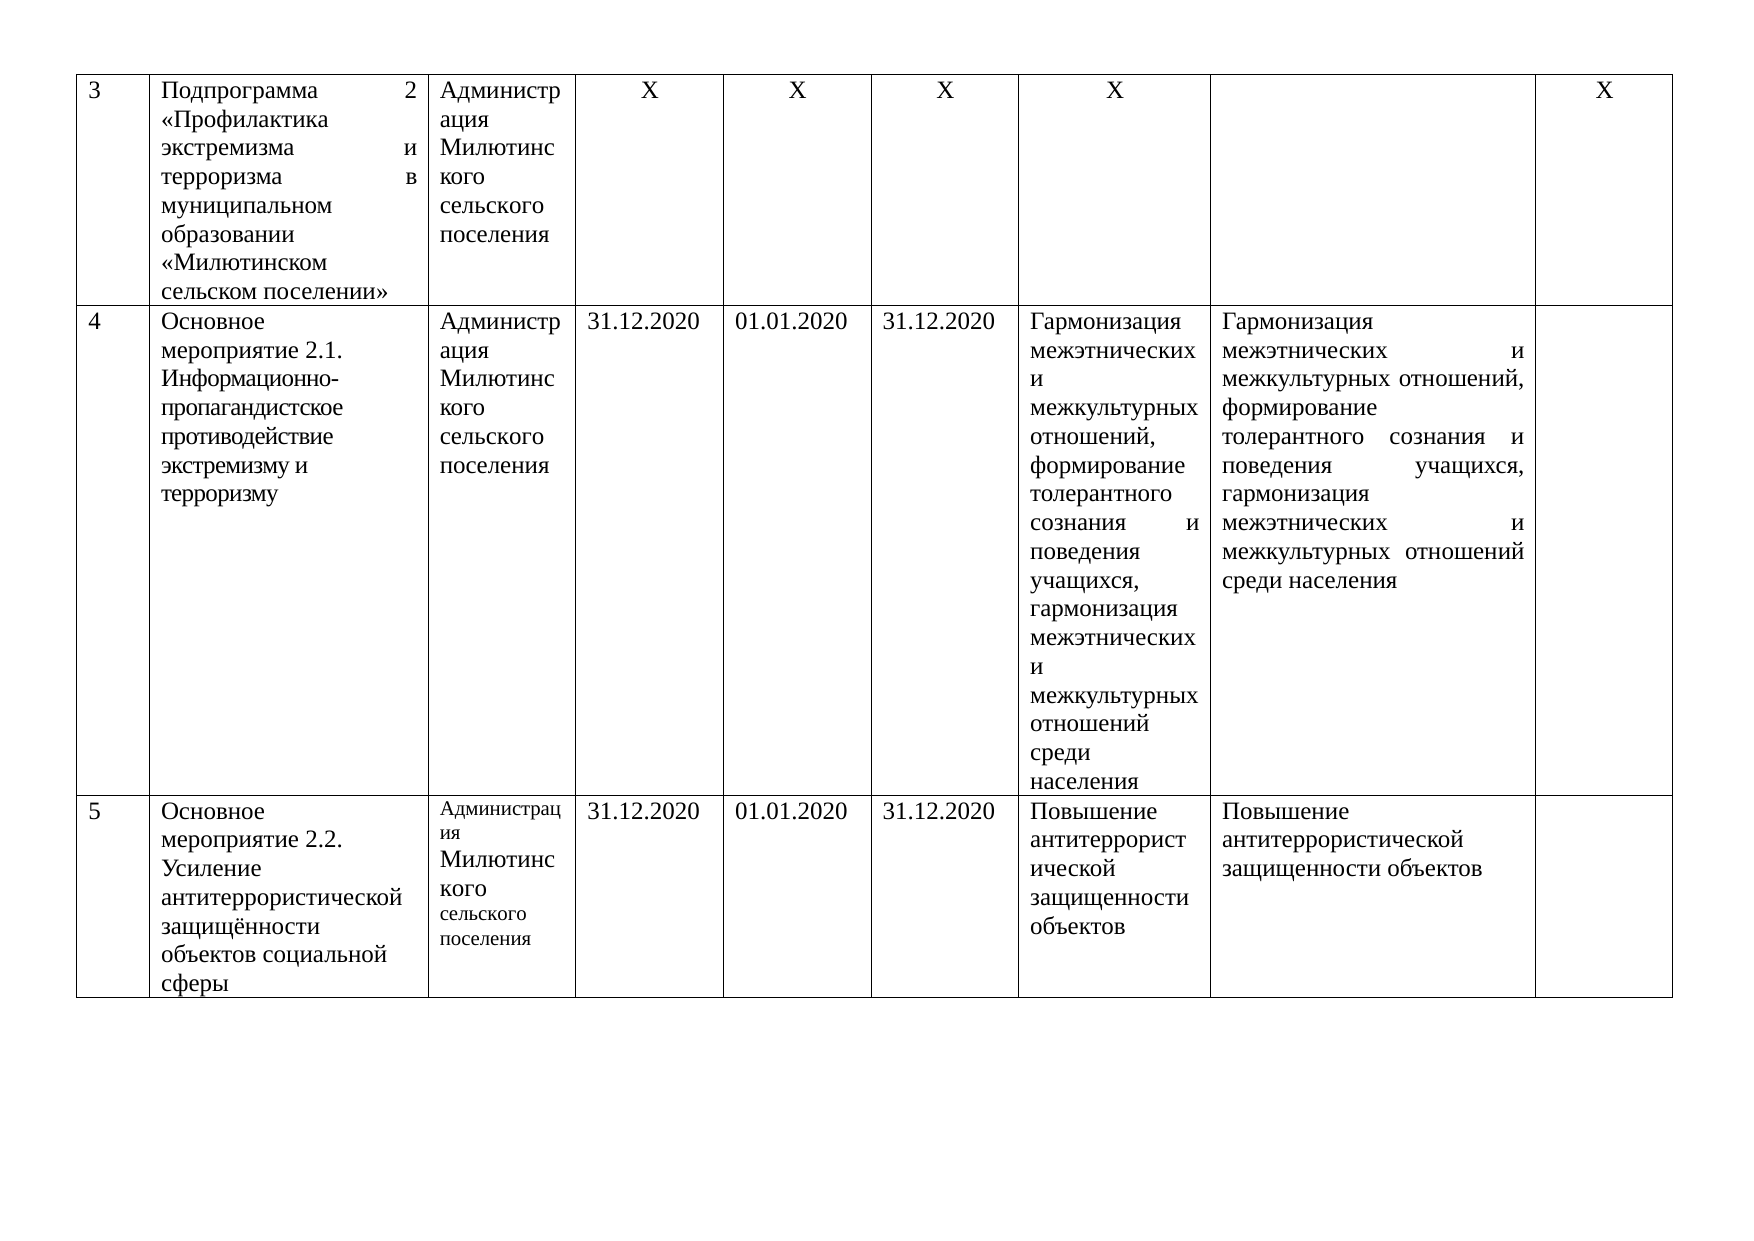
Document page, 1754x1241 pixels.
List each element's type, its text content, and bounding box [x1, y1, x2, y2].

table_cell Администрация Милютинского сельского поселения [429, 306, 575, 795]
table_cell 5 [77, 796, 149, 997]
table_cell Основное мероприятие 2.2. Усиление антитеррористической защищённости объектов социальной сферы [150, 796, 428, 997]
table_cell X [1536, 75, 1672, 305]
table_cell X [724, 75, 871, 305]
table_cell Гармонизация межэтнических и межкультурных отношений, формирование толерантного сознания и поведения учащихся, гармонизация межэтнических и межкультурных отношений среди населения [1211, 306, 1535, 795]
table_cell Повышение антитеррористической защищенности объектов [1019, 796, 1210, 997]
table_cell Администрация Милютинского сельского поселения [429, 75, 575, 305]
table_cell 31.12.2020 [576, 306, 723, 795]
table_cell [1536, 306, 1672, 795]
table_cell 3 [77, 75, 149, 305]
table_cell 4 [77, 306, 149, 795]
table_cell X [872, 75, 1018, 305]
table_cell Основное мероприятие 2.1. Информационно-пропагандистское противодействие экстремизму и терроризму [150, 306, 428, 795]
table_cell 01.01.2020 [724, 306, 871, 795]
table_cell X [576, 75, 723, 305]
table_cell Гармонизация межэтнических и межкультурных отношений, формирование толерантного сознания и поведения учащихся, гармонизация межэтнических и межкультурных отношений среди населения [1019, 306, 1210, 795]
table_cell 01.01.2020 [724, 796, 871, 997]
table_cell 31.12.2020 [872, 796, 1018, 997]
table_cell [429, 796, 575, 997]
table_cell X [1019, 75, 1210, 305]
table_cell Повышение антитеррористической защищенности объектов [1211, 796, 1535, 997]
table_cell [1536, 796, 1672, 997]
table_cell 31.12.2020 [872, 306, 1018, 795]
table_cell Подпрограмма 2 «Профилактика экстремизма и терроризма в муниципальном образовании «Милютинском сельском поселении» [150, 75, 428, 305]
table_cell [1211, 75, 1535, 305]
table_cell 31.12.2020 [576, 796, 723, 997]
